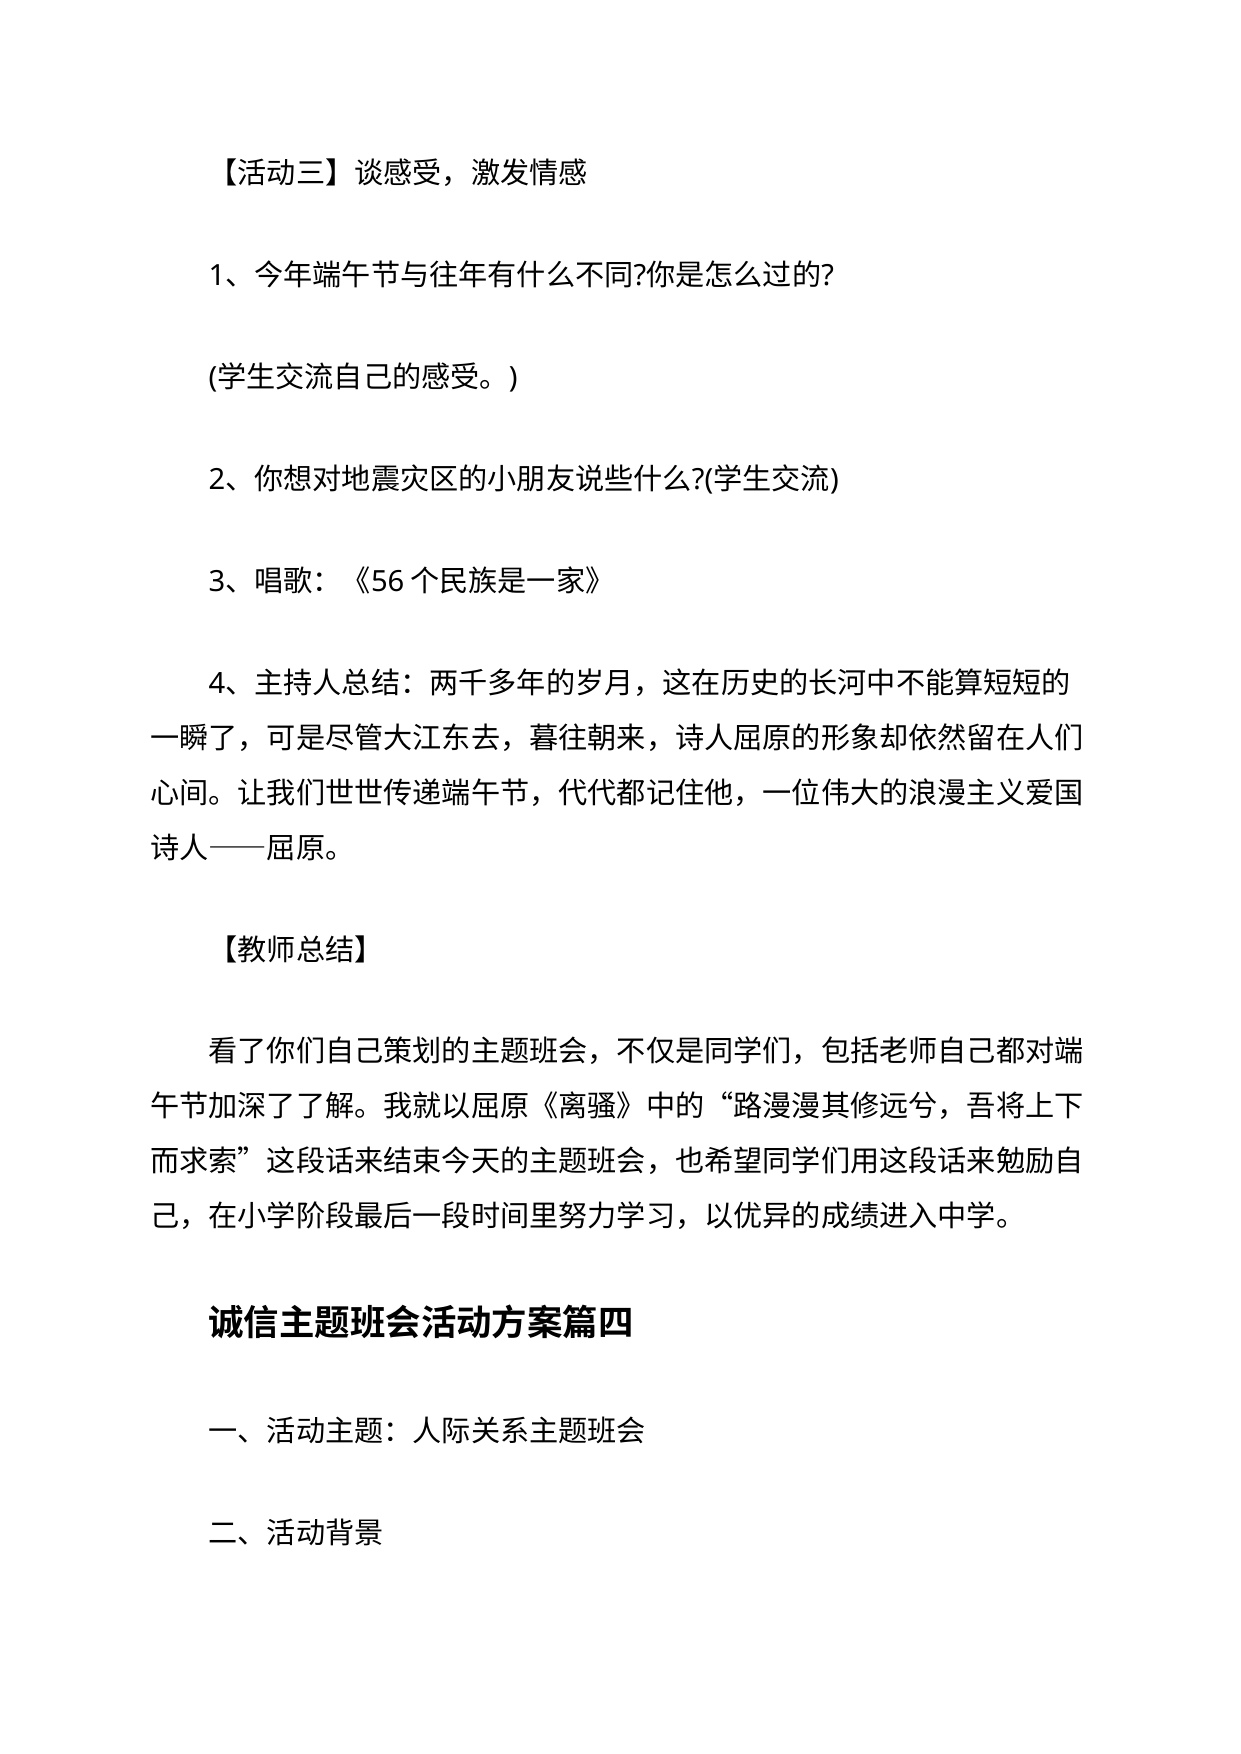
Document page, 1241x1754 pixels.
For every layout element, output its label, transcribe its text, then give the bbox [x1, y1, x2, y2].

text 1、今年端午节与往年有什么不同?你是怎么过的? [150, 252, 1090, 294]
text 一、活动主题：人际关系主题班会 [150, 1408, 1090, 1450]
text 【教师总结】 [150, 926, 1090, 968]
text (学生交流自己的感受。) [150, 354, 1090, 396]
text 诚信主题班会活动方案篇四 [150, 1294, 1090, 1346]
text 看了你们自己策划的主题班会，不仅是同学们，包括老师自己都对端午节加深了了解。我就以屈原《离骚》中的“路漫漫其修远兮，吾将上下而求索”这段话来结束今天的主题班会，也希望同学们用这段话来勉励自己，在小学阶段最后一段时间里努力学习，以优异的成绩进入中学。 [150, 1028, 1090, 1235]
text 二、活动背景 [150, 1510, 1090, 1552]
text 3、唱歌：《56个民族是一家》 [150, 558, 1090, 600]
text 4、主持人总结：两千多年的岁月，这在历史的长河中不能算短短的一瞬了，可是尽管大江东去，暮往朝来，诗人屈原的形象却依然留在人们心间。让我们世世传递端午节，代代都记住他，一位伟大的浪漫主义爱国诗人——屈原。 [150, 660, 1090, 867]
text 2、你想对地震灾区的小朋友说些什么?(学生交流) [150, 456, 1090, 498]
text 【活动三】谈感受，激发情感 [150, 150, 1090, 192]
